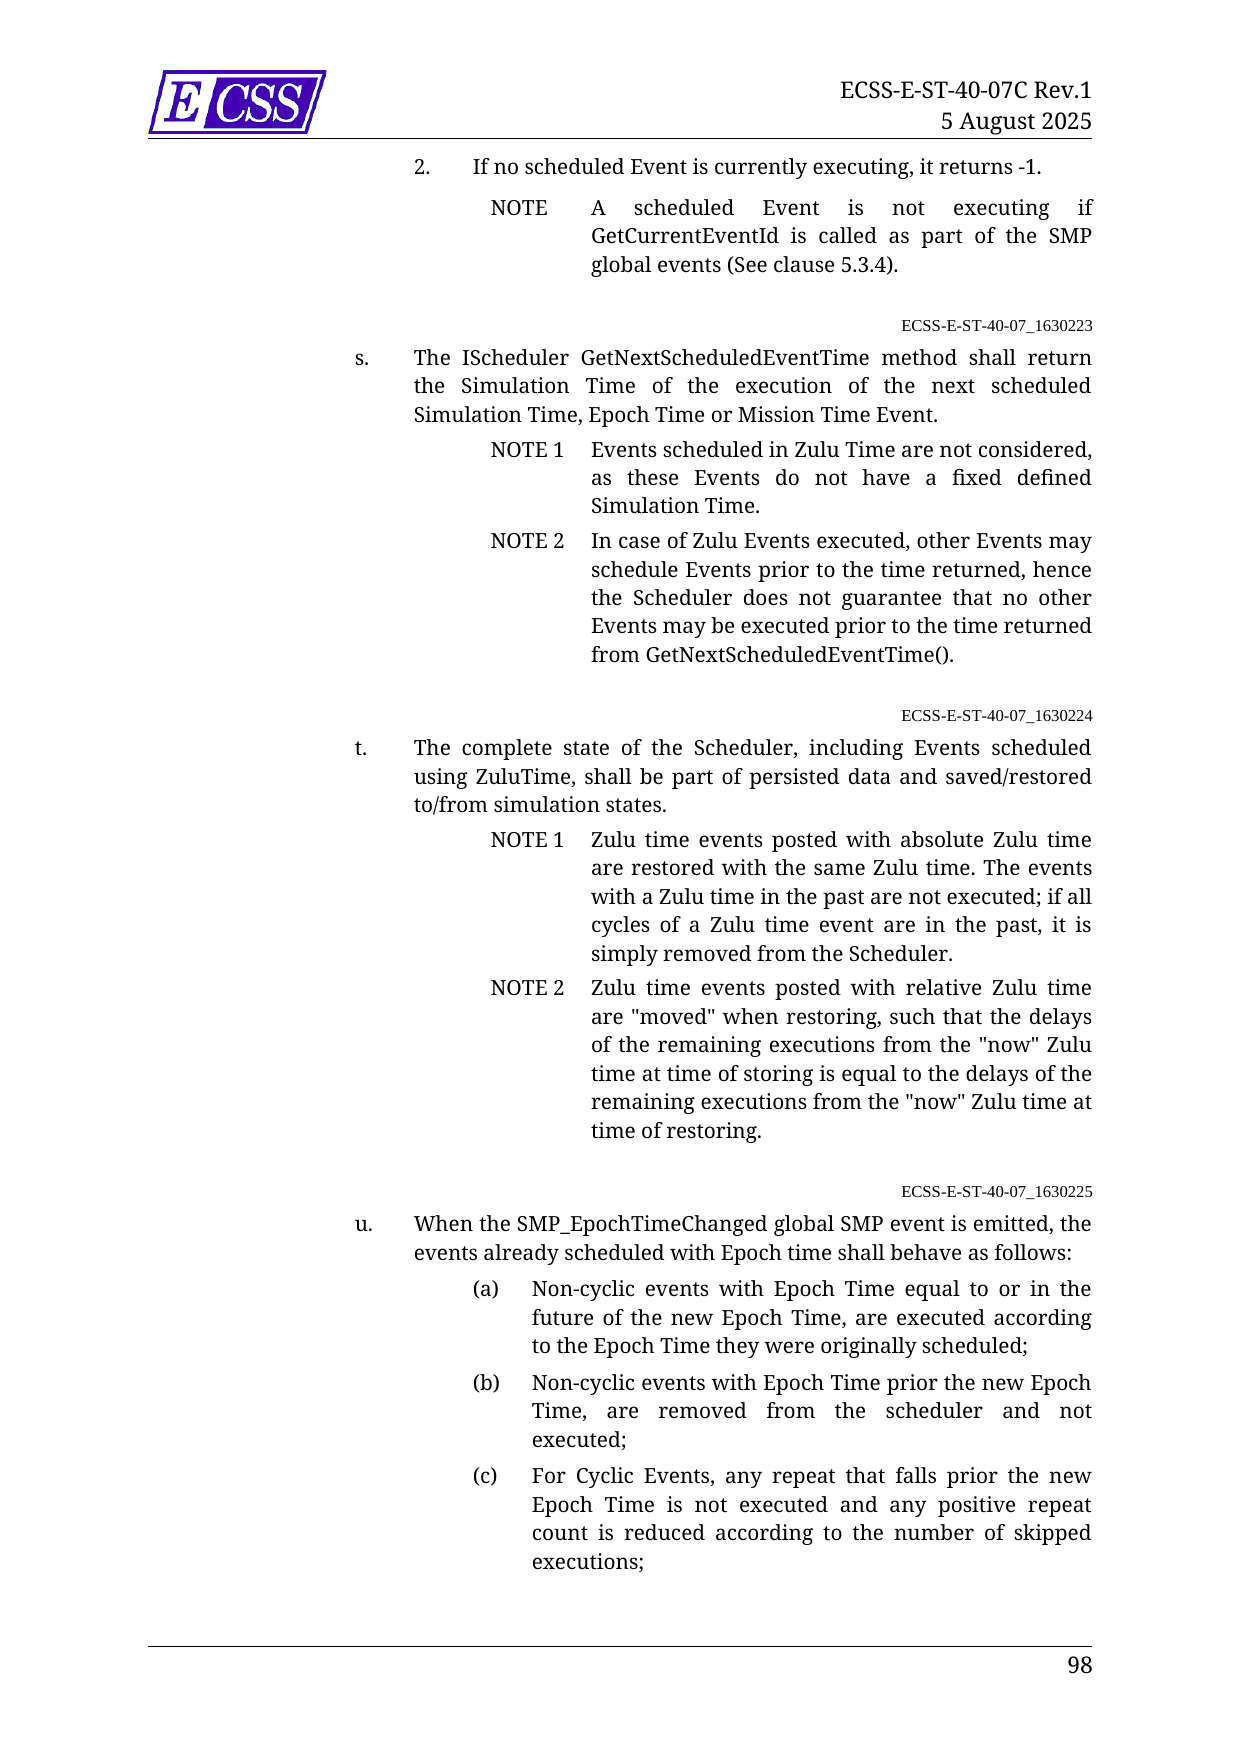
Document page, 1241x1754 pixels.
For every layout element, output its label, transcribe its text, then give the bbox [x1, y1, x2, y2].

text 2 In case of Zulu Events executed, other Events may schedule Events prior to the time returned, hence the Scheduler does not guarantee that no other Events may be executed prior to the time returned from GetNextScheduledEventTime(). [490, 526, 1092, 668]
text 1 Zulu time events posted with absolute Zulu time are restored with the same Zulu time. The events with a Zulu time in the past are not executed; if all cycles of a Zulu time event are in the past, it is simply removed from the Scheduler. [490, 825, 1092, 967]
text When the SMP_EpochTimeChanged global SMP event is emitted, the events already scheduled with Epoch time shall behave as follows: [354, 1209, 1092, 1266]
text If no scheduled Event is currently executing, it returns -1. [413, 152, 1092, 180]
text 2 Zulu time events posted with relative Zulu time are "moved" when restoring, such that the delays of the remaining executions from the "now" Zulu time at time of storing is equal to the delays of the remaining executions from the "now" Zulu time at time of restoring. [490, 973, 1092, 1144]
text Non-cyclic events with Epoch Time prior the new Epoch Time, are removed from the scheduler and not executed; [473, 1368, 1092, 1453]
text ECSS-E-ST-40-07_1630224 [148, 706, 1092, 725]
text The IScheduler GetNextScheduledEventTime method shall return the Simulation Time of the execution of the next scheduled Simulation Time, Epoch Time or Mission Time Event. [354, 343, 1092, 428]
text Non-cyclic events with Epoch Time equal to or in the future of the new Epoch Time, are executed according to the Epoch Time they were originally scheduled; [473, 1274, 1092, 1360]
text ECSS-E-ST-40-07_1630223 [148, 316, 1092, 335]
text A scheduled Event is not executing if GetCurrentEventId is called as part of the SMP global events (See clause 5.3.4). [490, 193, 1092, 278]
picture [148, 70, 327, 134]
text For Cyclic Events, any repeat that falls prior the new Epoch Time is not executed and any positive repeat count is reduced according to the number of skipped executions; [473, 1462, 1092, 1575]
text The complete state of the Scheduler, including Events scheduled using ZuluTime, shall be part of persisted data and saved/restored to/from simulation states. [354, 733, 1092, 819]
text ECSS-E-ST-40-07_1630225 [148, 1182, 1092, 1201]
text 1 Events scheduled in Zulu Time are not considered, as these Events do not have a fixed defined Simulation Time. [490, 435, 1092, 520]
